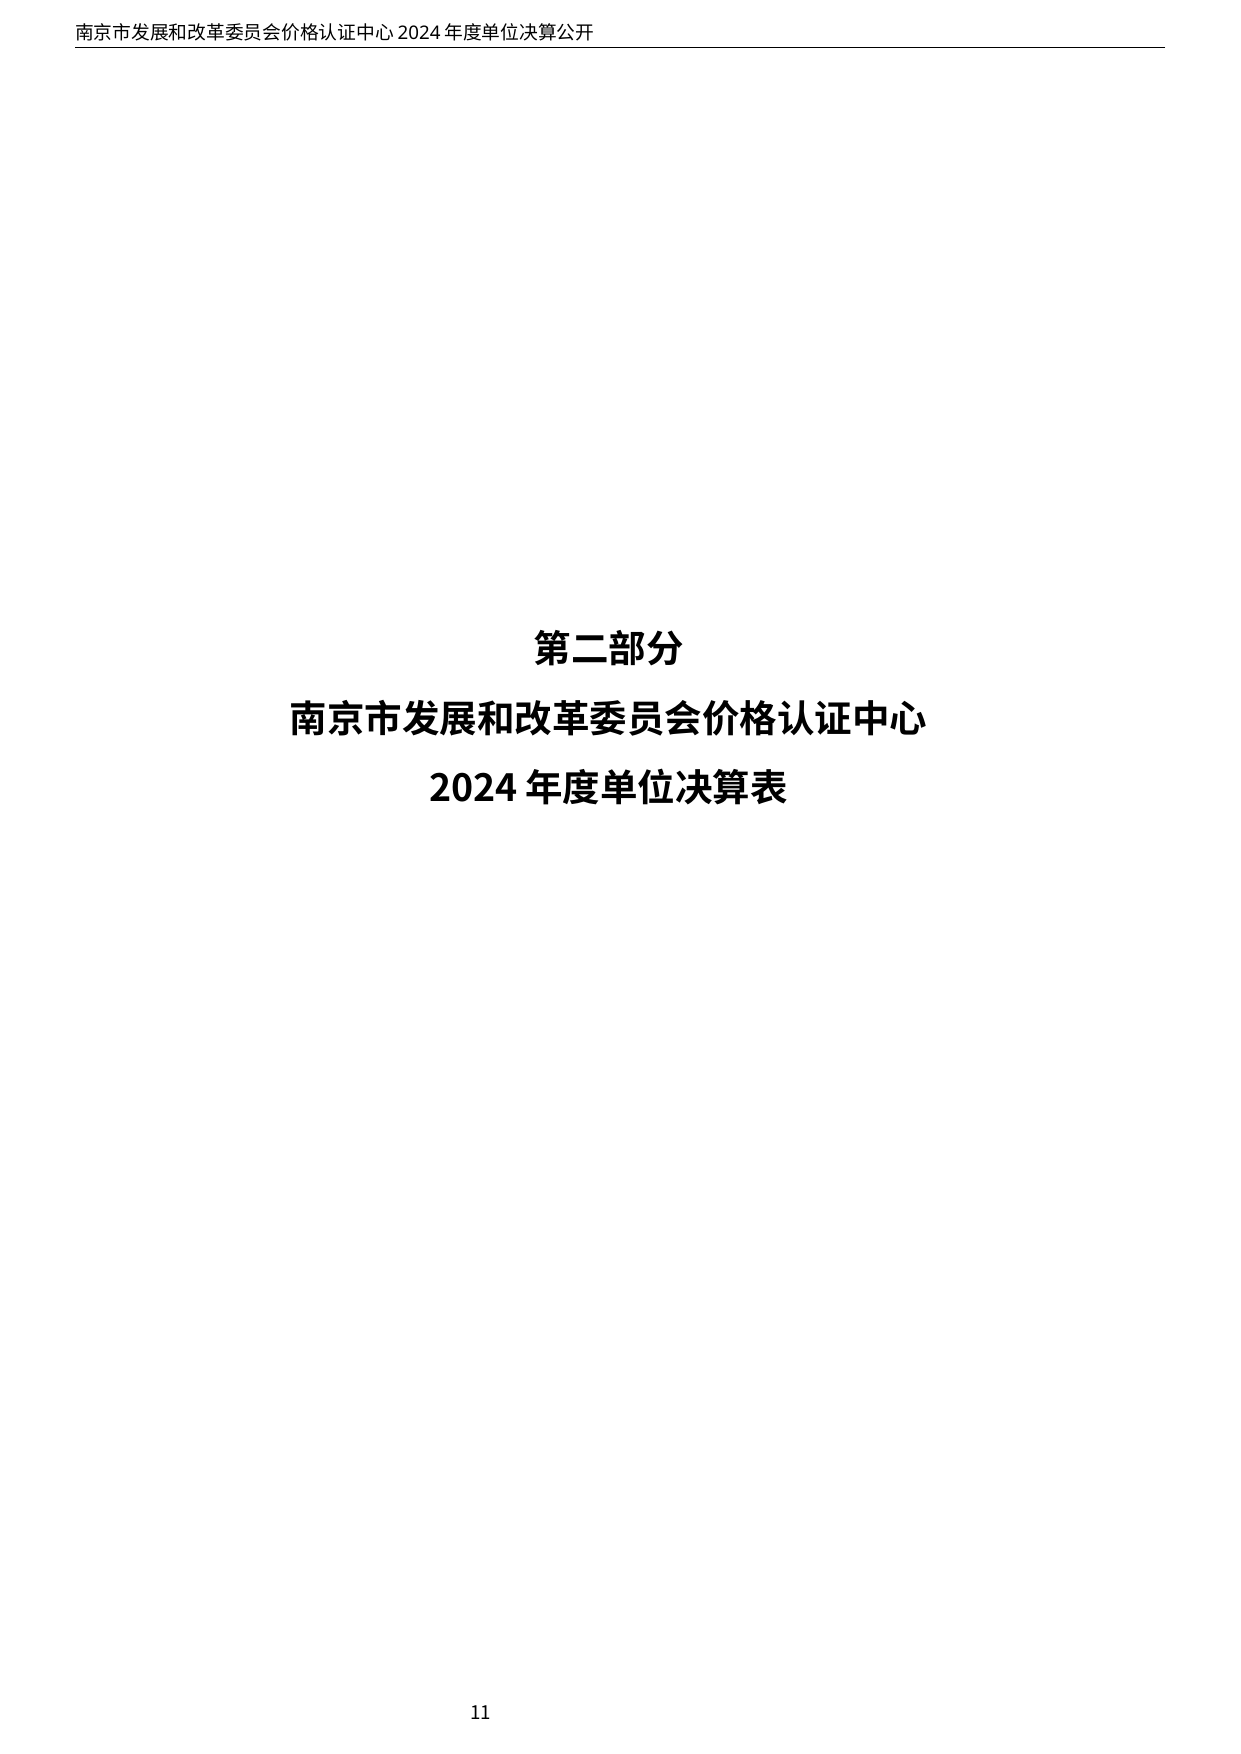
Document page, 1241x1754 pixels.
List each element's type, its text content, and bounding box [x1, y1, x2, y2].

text 南京市发展和改革委员会价格认证中心 [110, 688, 1106, 743]
text 第二部分 [110, 619, 1106, 674]
text 2024年度单位决算表 [110, 757, 1106, 812]
